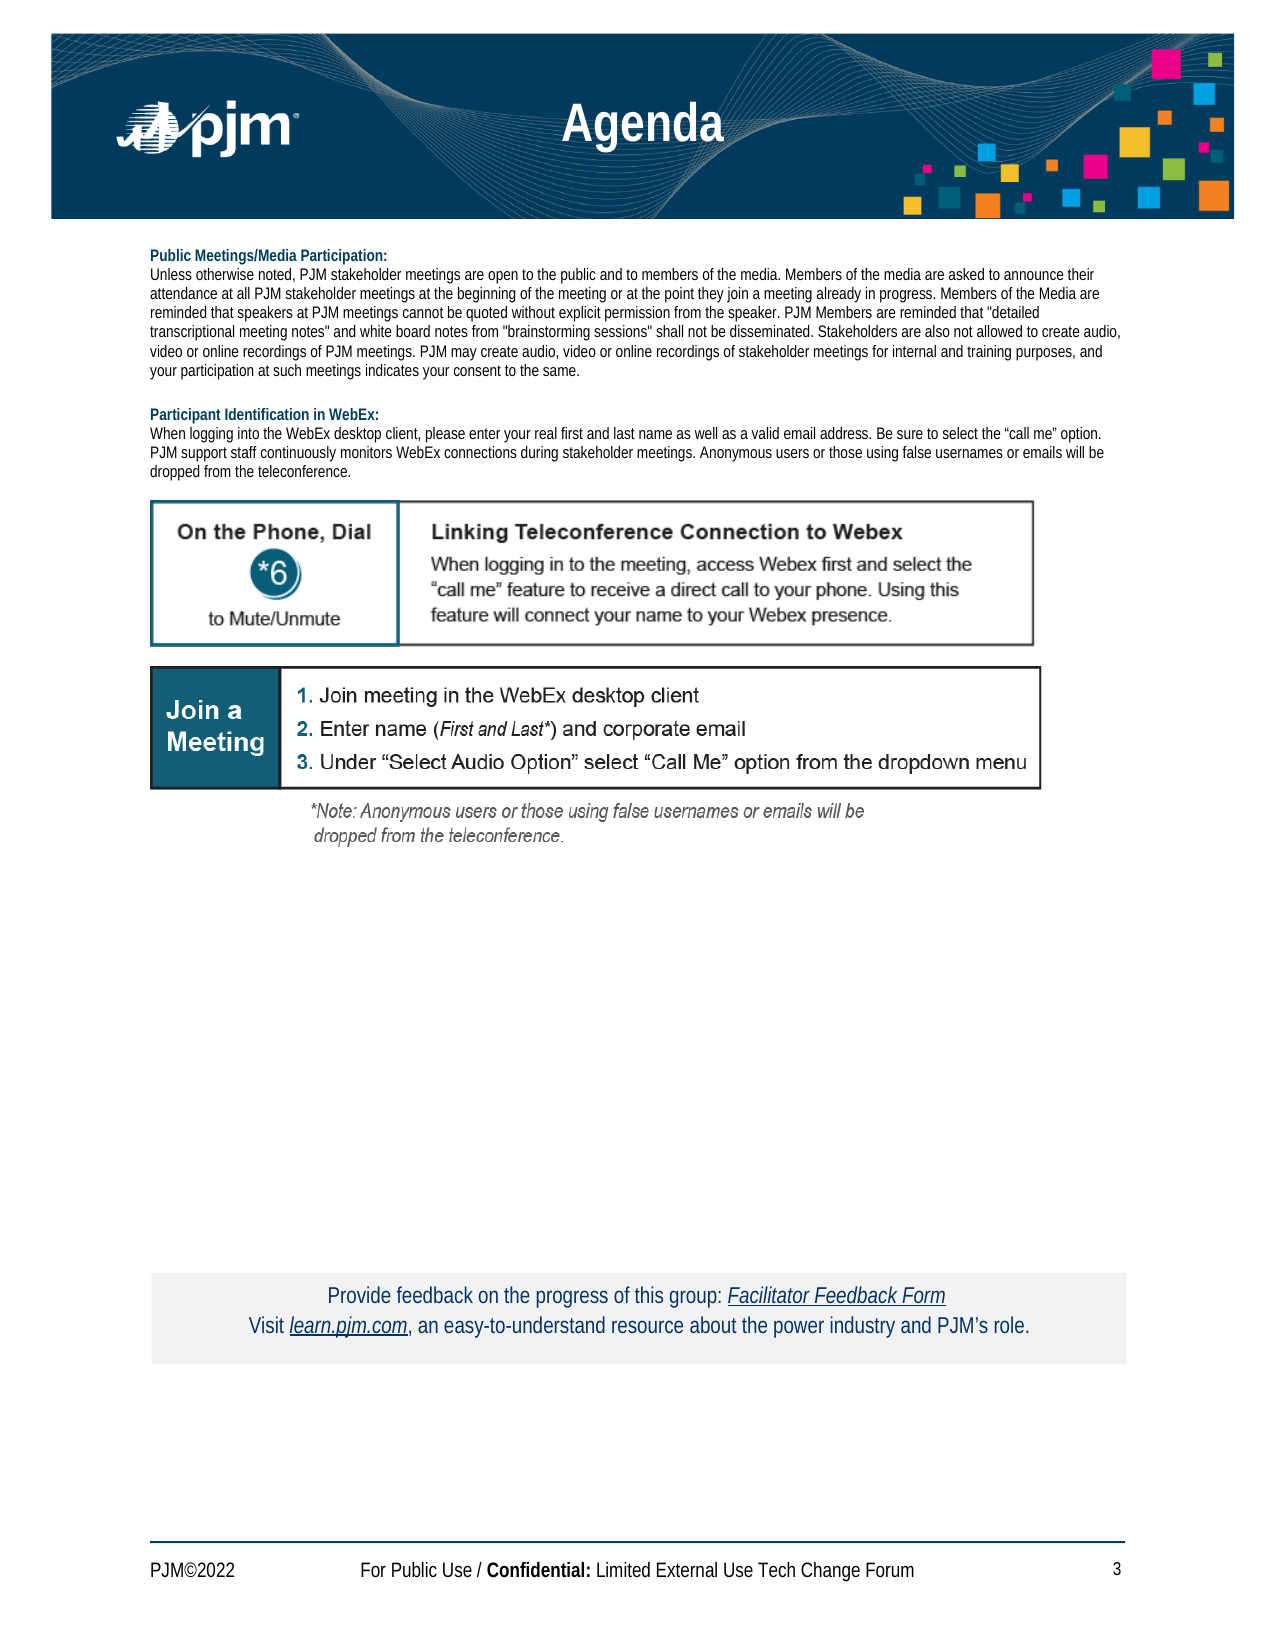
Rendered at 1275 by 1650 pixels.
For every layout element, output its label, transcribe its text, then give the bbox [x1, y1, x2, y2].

picture [51, 32, 1235, 219]
text Unless otherwise noted, PJM stakeholder meetings are open to the public and to members of the media. Members of the media are asked to announce their attendance at all PJM stakeholder meetings at the beginning of the meeting or at the point they join a meeting already in progress. Members of the Media are reminded that speakers at PJM meetings cannot be quoted without explicit permission from the speaker. PJM Members are reminded that "detailed transcriptional meeting notes" and white board notes from "brainstorming sessions" shall not be disseminated. Stakeholders are also not allowed to create audio, video or online recordings of PJM meetings. PJM may create audio, video or online recordings of stakeholder meetings for internal and training purposes, and your participation at such meetings indicates your consent to the same. [150, 265, 1125, 380]
text PJM support staff continuously monitors WebEx connections during stakeholder meetings. Anonymous users or those using false usernames or emails will be dropped from the teleconference. [150, 443, 1125, 481]
title Public Meetings/Media Participation: [150, 246, 1125, 265]
picture [150, 666, 1068, 849]
subtitle Participant Identification in WebEx: [150, 405, 1125, 424]
picture [150, 500, 1035, 647]
text When logging into the WebEx desktop client, please enter your real first and last name as well as a valid email address. Be sure to select the “call me” option. [150, 424, 1125, 443]
